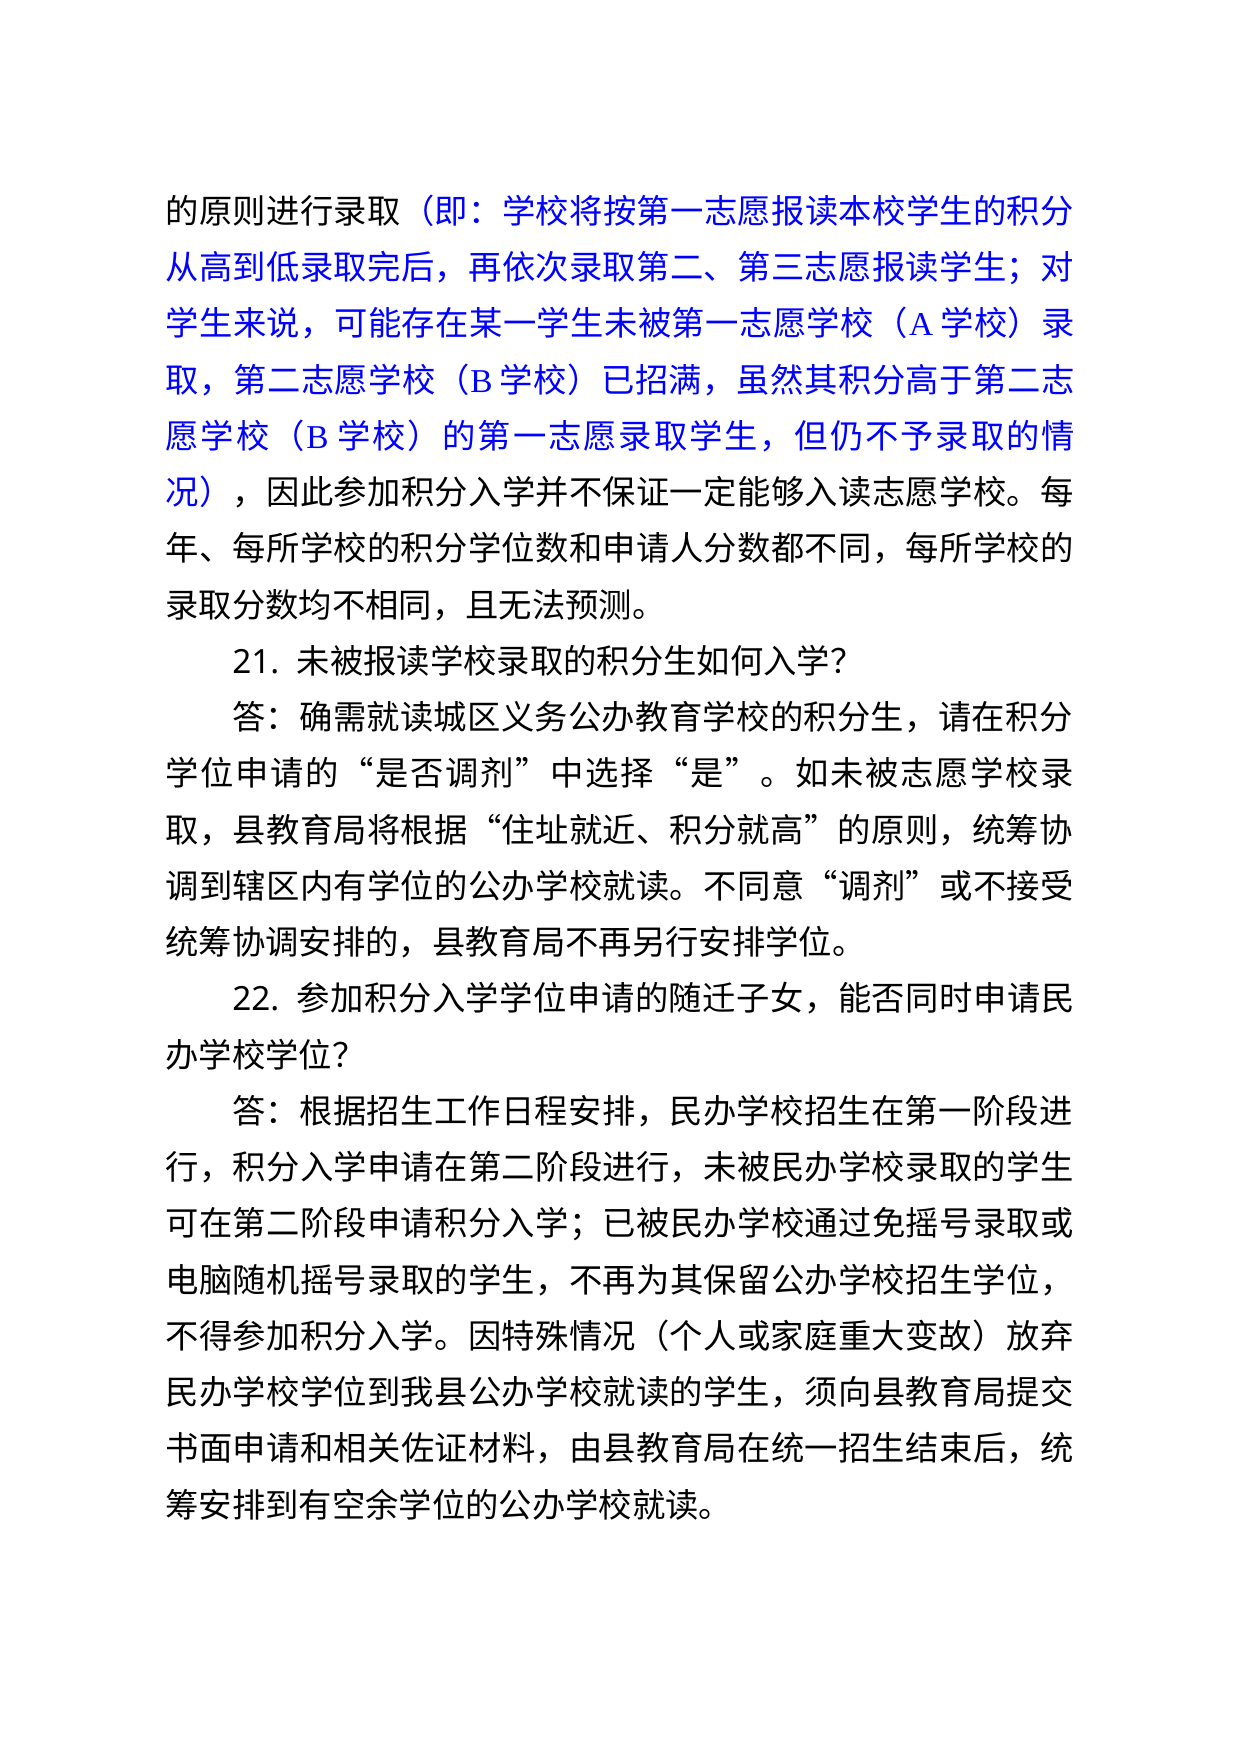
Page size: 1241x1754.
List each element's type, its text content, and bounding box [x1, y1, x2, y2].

list 答：根据招生工作日程安排，民办学校招生在第一阶段进行，积分入学申请在第二阶段进行，未被民办学校录取的学生可在第二阶段申请积分入学；已被民办学校通过免摇号录取或电脑随机摇号录取的学生，不再为其保留公办学校招生学位，不得参加积分入学。因特殊情况（个人或家庭重大变故）放弃民办学校学位到我县公办学校就读的学生，须向县教育局提交书面申请和相关佐证材料，由县教育局在统一招生结束后，统筹安排到有空余学位的公办学校就读。 [165, 1078, 1075, 1528]
text 答：确需就读城区义务公办教育学校的积分生，请在积分学位申请的“是否调剂”中选择“是”。如未被志愿学校录取，县教育局将根据“住址就近、积分就高”的原则，统筹协调到辖区内有学位的公办学校就读。不同意“调剂”或不接受统筹协调安排的，县教育局不再另行安排学位。 [165, 684, 1075, 966]
list 参加积分入学学位申请的随迁子女，能否同时申请民办学校学位？ [165, 966, 1075, 1078]
list 未被报读学校录取的积分生如何入学？ [165, 628, 1075, 684]
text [165, 178, 1075, 628]
